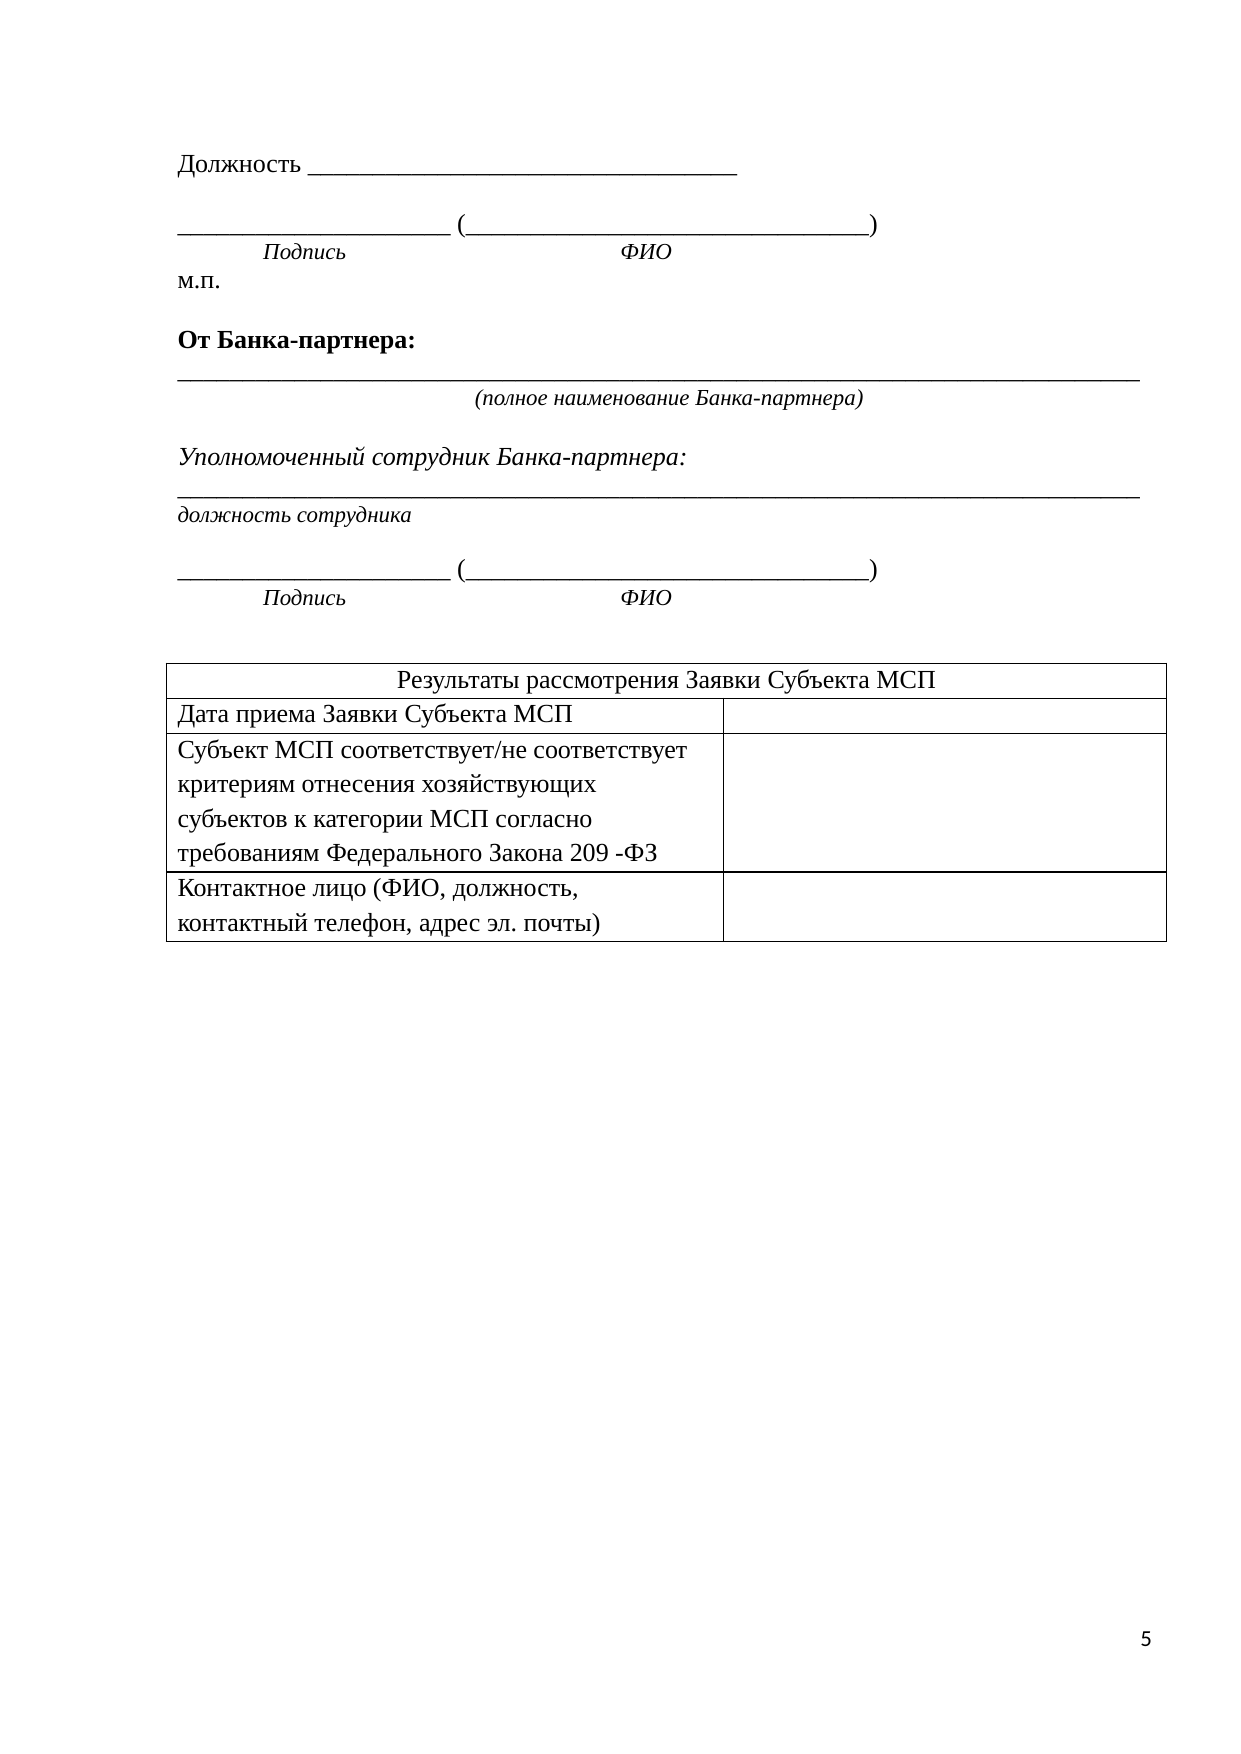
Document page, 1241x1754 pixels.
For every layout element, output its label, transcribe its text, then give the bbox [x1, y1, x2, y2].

table_cell [724, 734, 1166, 871]
table_cell Субъект МСП соответствует/не соответствует критериям отнесения хозяйствующих субъектов к категории МСП согласно требованиям Федерального Закона 209 -ФЗ [167, 734, 723, 871]
text Подпись ФИО [177, 238, 1152, 264]
text Должность _________________________________ [177, 148, 1152, 178]
text (полное наименование Банка-партнера) [177, 384, 1152, 411]
text От Банка-партнера: [177, 324, 1152, 354]
table_header Результаты рассмотрения Заявки Субъекта МСП [167, 664, 1166, 697]
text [177, 354, 1152, 384]
text _____________________ (_______________________________) [177, 208, 1152, 238]
table_cell [724, 873, 1166, 941]
text Уполномоченный сотрудник Банка-партнера: [177, 441, 1152, 471]
table_cell [724, 699, 1166, 733]
text _____________________ (_______________________________) [177, 553, 1152, 583]
table_cell Контактное лицо (ФИО, должность, контактный телефон, адрес эл. почты) [167, 873, 723, 941]
text должность сотрудника [177, 501, 1152, 527]
table_cell Дата приема Заявки Субъекта МСП [167, 699, 723, 733]
text м.п. [177, 264, 1152, 294]
text Подпись ФИО [177, 583, 1152, 610]
text __________________________________________________________________________ [177, 471, 1152, 501]
